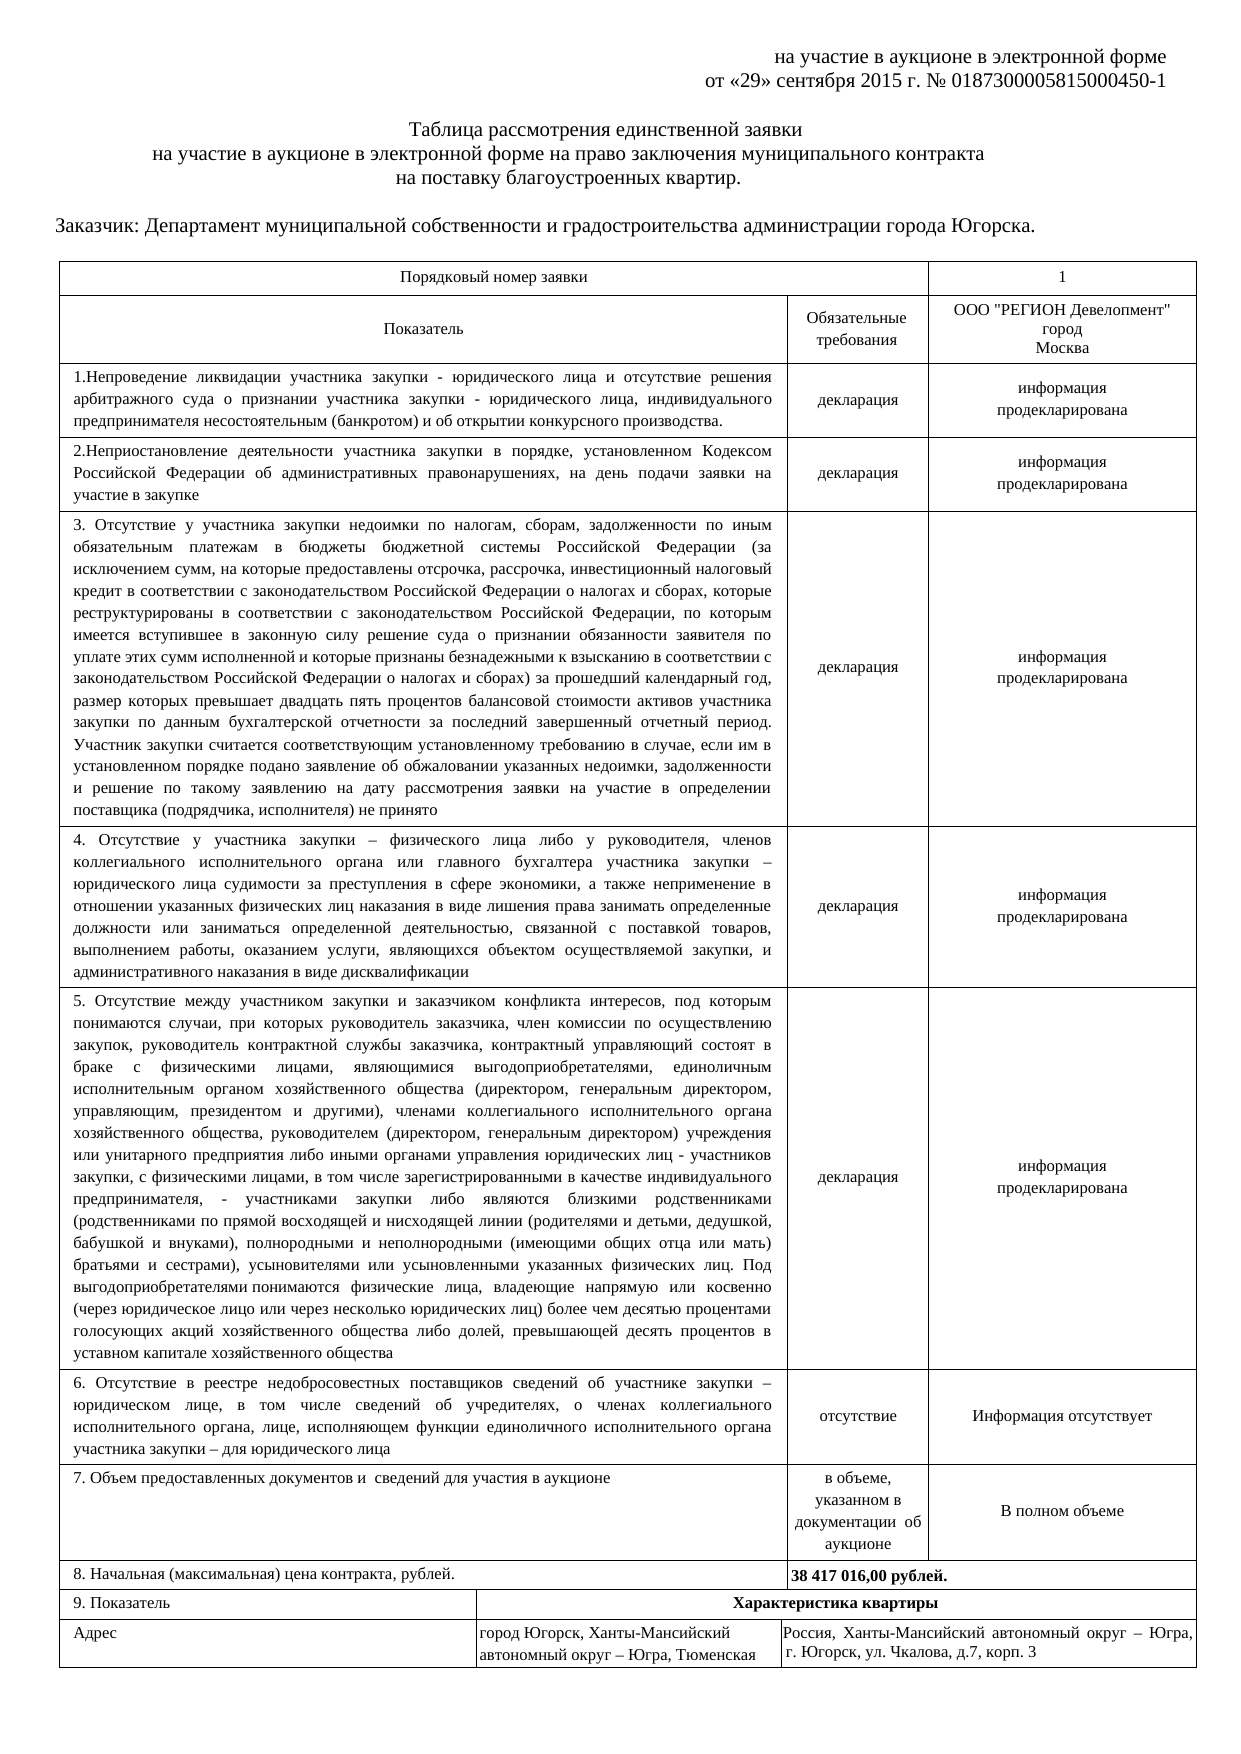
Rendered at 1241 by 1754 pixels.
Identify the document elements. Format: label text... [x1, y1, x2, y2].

table_cell информация продекларирована [929, 827, 1196, 987]
table_cell отсутствие [788, 1370, 928, 1464]
table_cell 5. Отсутствие между участником закупки и заказчиком конфликта интересов, под которым понимаются случаи, при которых руководитель заказчика, член комиссии по осуществлению закупок, руководитель контрактной службы заказчика, контрактный управляющий состоят в браке с физическими лицами, являющимися выгодоприобретателями, единоличным исполнительным органом хозяйственного общества (директором, генеральным директором, управляющим, президентом и другими), членами коллегиального исполнительного органа хозяйственного общества, руководителем (директором, генеральным директором) учреждения или унитарного предприятия либо иными органами управления юридических лиц - участников закупки, с физическими лицами, в том числе зарегистрированными в качестве индивидуального предпринимателя, - участниками закупки либо являются близкими родственниками (родственниками по прямой восходящей и нисходящей линии (родителями и детьми, дедушкой, бабушкой и внуками), полнородными и неполнородными (имеющими общих отца или мать) братьями и сестрами), усыновителями или усыновленными указанных физических лиц. Под выгодоприобретателями понимаются физические лица, владеющие напрямую или косвенно (через юридическое лицо или через несколько юридических лиц) более чем десятью процентами голосующих акций хозяйственного общества либо долей, превышающей десять процентов в уставном капитале хозяйственного общества [60, 988, 787, 1368]
table_cell декларация [788, 438, 928, 511]
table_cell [782, 1620, 1196, 1667]
table_cell 7. Объем предоставленных документов и сведений для участия в аукционе [60, 1465, 787, 1559]
table_cell декларация [788, 364, 928, 437]
table_cell Характеристика квартиры [477, 1590, 1196, 1619]
table_cell 1.Непроведение ликвидации участника закупки - юридического лица и отсутствие решения арбитражного суда о признании участника закупки - юридического лица, индивидуального предпринимателя несостоятельным (банкротом) и об открытии конкурсного производства. [60, 364, 787, 437]
list на поставку благоустроенных квартир. [0, 165, 1167, 189]
table_cell декларация [788, 827, 928, 987]
list на участие в аукционе в электронной форме на право заключения муниципального контракта [0, 141, 1167, 165]
table_cell декларация [788, 988, 928, 1368]
table_cell информация продекларирована [929, 512, 1196, 826]
text Заказчик: Департамент муниципальной собственности и градостроительства администрации города Югорска. [44, 213, 1167, 237]
table_cell 38 417 016,00 рублей. [788, 1561, 1196, 1589]
text на участие в аукционе в электронной форме [44, 44, 1167, 68]
table_cell 8. Начальная (максимальная) цена контракта, рублей. [60, 1561, 787, 1589]
table_cell информация продекларирована [929, 988, 1196, 1368]
table_cell 6. Отсутствие в реестре недобросовестных поставщиков сведений об участнике закупки – юридическом лице, в том числе сведений об учредителях, о членах коллегиального исполнительного органа, лице, исполняющем функции единоличного исполнительного органа участника закупки – для юридического лица [60, 1370, 787, 1464]
table_cell информация продекларирована [929, 438, 1196, 511]
text Таблица рассмотрения единственной заявки [44, 117, 1167, 141]
table_cell В полном объеме [929, 1465, 1196, 1559]
table_cell ООО "РЕГИОН Девелопмент" город Москва [929, 296, 1196, 363]
text от «29» сентября 2015 г. № 0187300005815000450-1 [44, 68, 1167, 92]
table_cell 2.Неприостановление деятельности участника закупки в порядке, установленном Кодексом Российской Федерации об административных правонарушениях, на день подачи заявки на участие в закупке [60, 438, 787, 511]
table_cell информация продекларирована [929, 364, 1196, 437]
table_cell Показатель [60, 296, 787, 363]
table_cell Информация отсутствует [929, 1370, 1196, 1464]
table_cell в объеме, указанном в документации об аукционе [788, 1465, 928, 1559]
table_header Порядковый номер заявки [60, 262, 928, 295]
table_cell 3. Отсутствие у участника закупки недоимки по налогам, сборам, задолженности по иным обязательным платежам в бюджеты бюджетной системы Российской Федерации (за исключением сумм, на которые предоставлены отсрочка, рассрочка, инвестиционный налоговый кредит в соответствии с законодательством Российской Федерации о налогах и сборах, которые реструктурированы в соответствии с законодательством Российской Федерации, по которым имеется вступившее в законную силу решение суда о признании обязанности заявителя по уплате этих сумм исполненной и которые признаны безнадежными к взысканию в соответствии с законодательством Российской Федерации о налогах и сборах) за прошедший календарный год, размер которых превышает двадцать пять процентов балансовой стоимости активов участника закупки по данным бухгалтерской отчетности за последний завершенный отчетный период. Участник закупки считается соответствующим установленному требованию в случае, если им в установленном порядке подано заявление об обжаловании указанных недоимки, задолженности и решение по такому заявлению на дату рассмотрения заявки на участие в определении поставщика (подрядчика, исполнителя) не принято [60, 512, 787, 826]
table_cell 9. Показатель [60, 1590, 476, 1619]
table_header 1 [929, 262, 1196, 295]
table_cell 4. Отсутствие у участника закупки – физического лица либо у руководителя, членов коллегиального исполнительного органа или главного бухгалтера участника закупки – юридического лица судимости за преступления в сфере экономики, а также неприменение в отношении указанных физических лиц наказания в виде лишения права занимать определенные должности или заниматься определенной деятельностью, связанной с поставкой товаров, выполнением работы, оказанием услуги, являющихся объектом осуществляемой закупки, и административного наказания в виде дисквалификации [60, 827, 787, 987]
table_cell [477, 1620, 781, 1667]
table_cell Адрес [60, 1620, 476, 1667]
table_cell Обязательные требования [788, 296, 928, 363]
table_cell декларация [788, 512, 928, 826]
